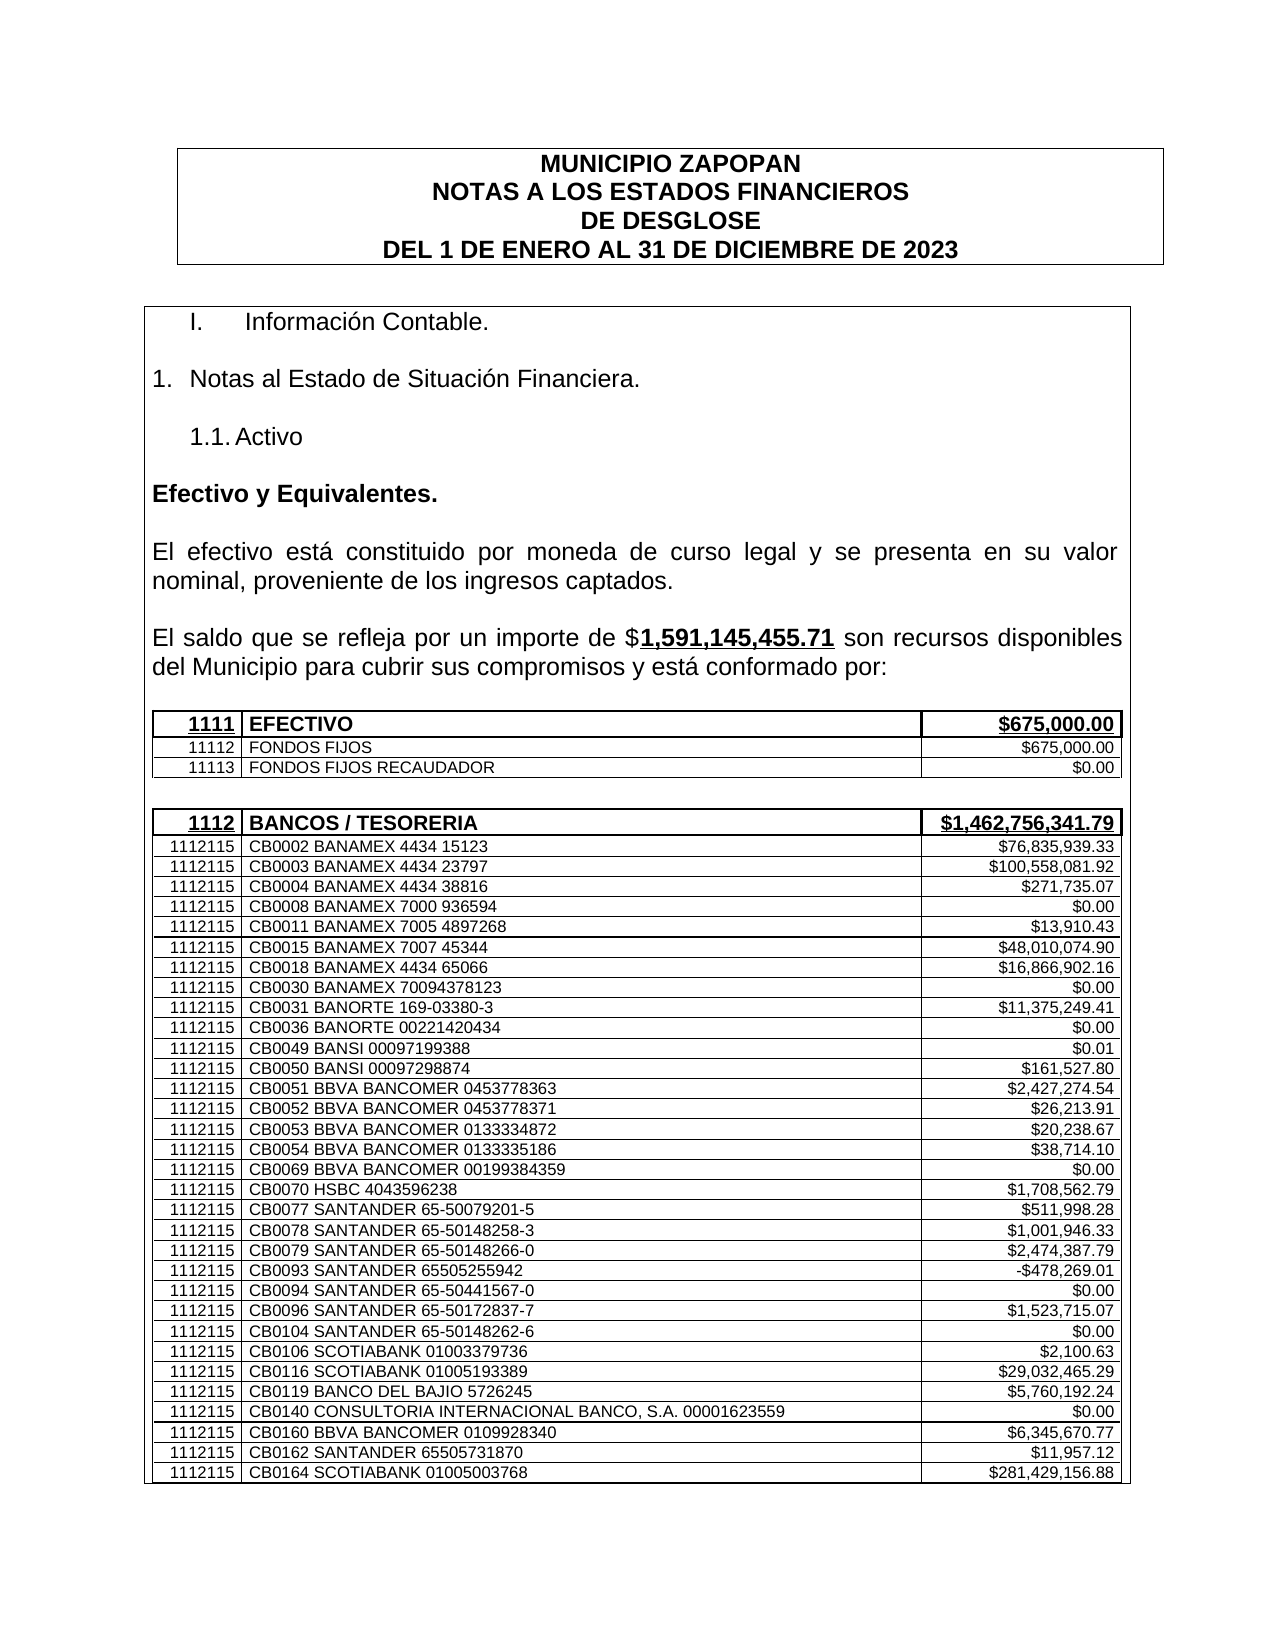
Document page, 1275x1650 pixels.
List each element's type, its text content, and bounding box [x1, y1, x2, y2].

table_header MUNICIPIO ZAPOPAN NOTAS A LOS ESTADOS FINANCIEROS DE DESGLOSE DEL 1 DE ENERO AL 31 DE DICIEMBRE DE 2023 [178, 149, 1163, 264]
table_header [145, 307, 1130, 1483]
